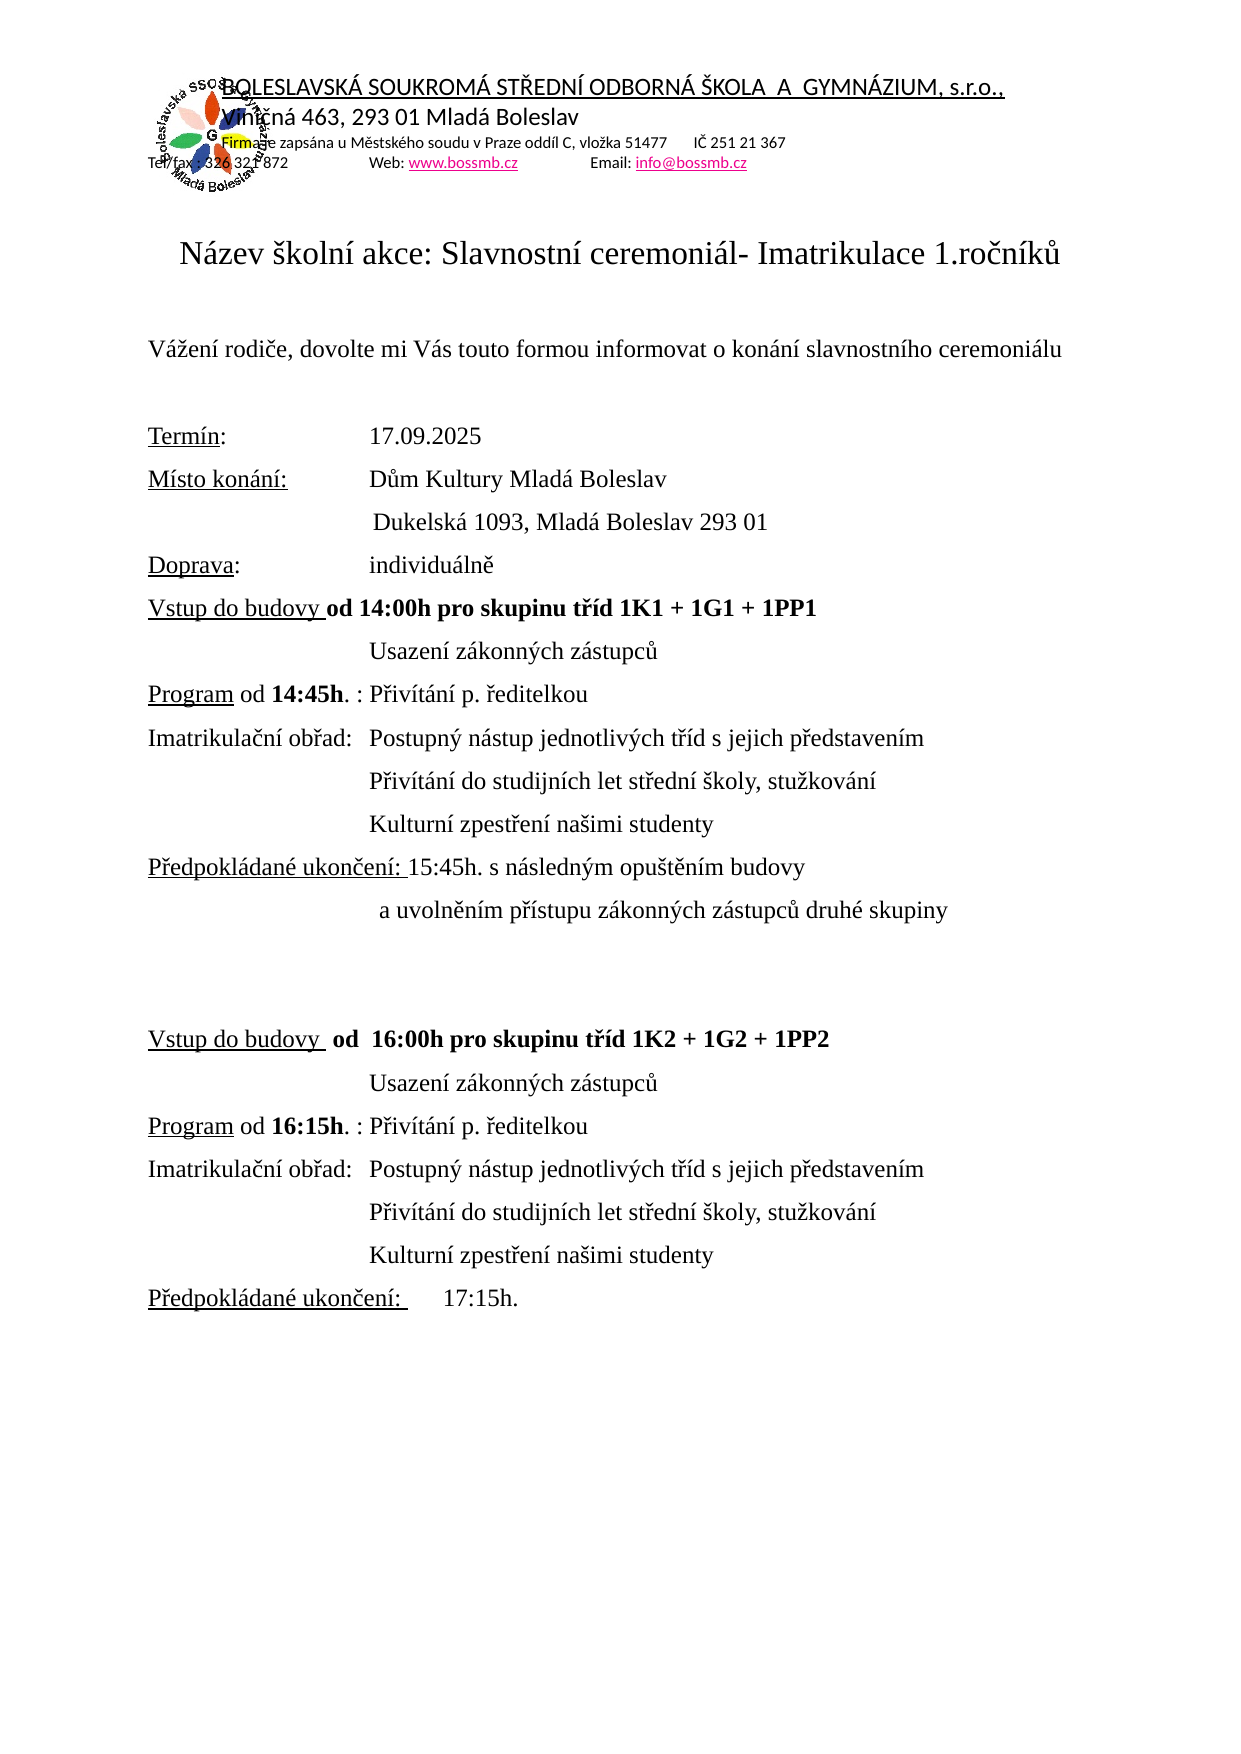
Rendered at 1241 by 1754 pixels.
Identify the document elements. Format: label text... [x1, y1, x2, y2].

text Místo konání: Dům Kultury Mladá Boleslav [148, 464, 1093, 493]
text Přivítání do studijních let střední školy, stužkování [148, 1197, 1093, 1226]
text Kulturní zpestření našimi studenty [148, 809, 1093, 838]
text Program od 16:15h. : Přivítání p. ředitelkou [148, 1111, 1093, 1139]
text Usazení zákonných zástupců [148, 1068, 1093, 1096]
text Vážení rodiče, dovolte mi Vás touto formou informovat o konání slavnostního ceremoniálu [148, 334, 1093, 363]
text Předpokládané ukončení: 15:45h. s následným opuštěním budovy [148, 852, 1093, 881]
text Doprava: individuálně [148, 550, 1093, 579]
picture [146, 72, 275, 197]
text Usazení zákonných zástupců [148, 636, 1093, 665]
text Imatrikulační obřad: Postupný nástup jednotlivých tříd s jejich představením [148, 1154, 1093, 1183]
text Vstup do budovy od 14:00h pro skupinu tříd 1K1 + 1G1 + 1PP1 [148, 593, 1093, 622]
text Předpokládané ukončení: 17:15h. [148, 1283, 1093, 1312]
text Program od 14:45h. : Přivítání p. ředitelkou [148, 679, 1093, 708]
text Vstup do budovy od 16:00h pro skupinu tříd 1K2 + 1G2 + 1PP2 [148, 1024, 1093, 1053]
text a uvolněním přístupu zákonných zástupců druhé skupiny [148, 895, 1093, 924]
text Termín: 17.09.2025 [148, 421, 1093, 449]
text Přivítání do studijních let střední školy, stužkování [148, 766, 1093, 794]
text Kulturní zpestření našimi studenty [148, 1240, 1093, 1269]
text Dukelská 1093, Mladá Boleslav 293 01 [148, 507, 1093, 536]
text Imatrikulační obřad: Postupný nástup jednotlivých tříd s jejich představením [148, 723, 1093, 751]
text Název školní akce: Slavnostní ceremoniál- Imatrikulace 1.ročníků [148, 233, 1093, 271]
